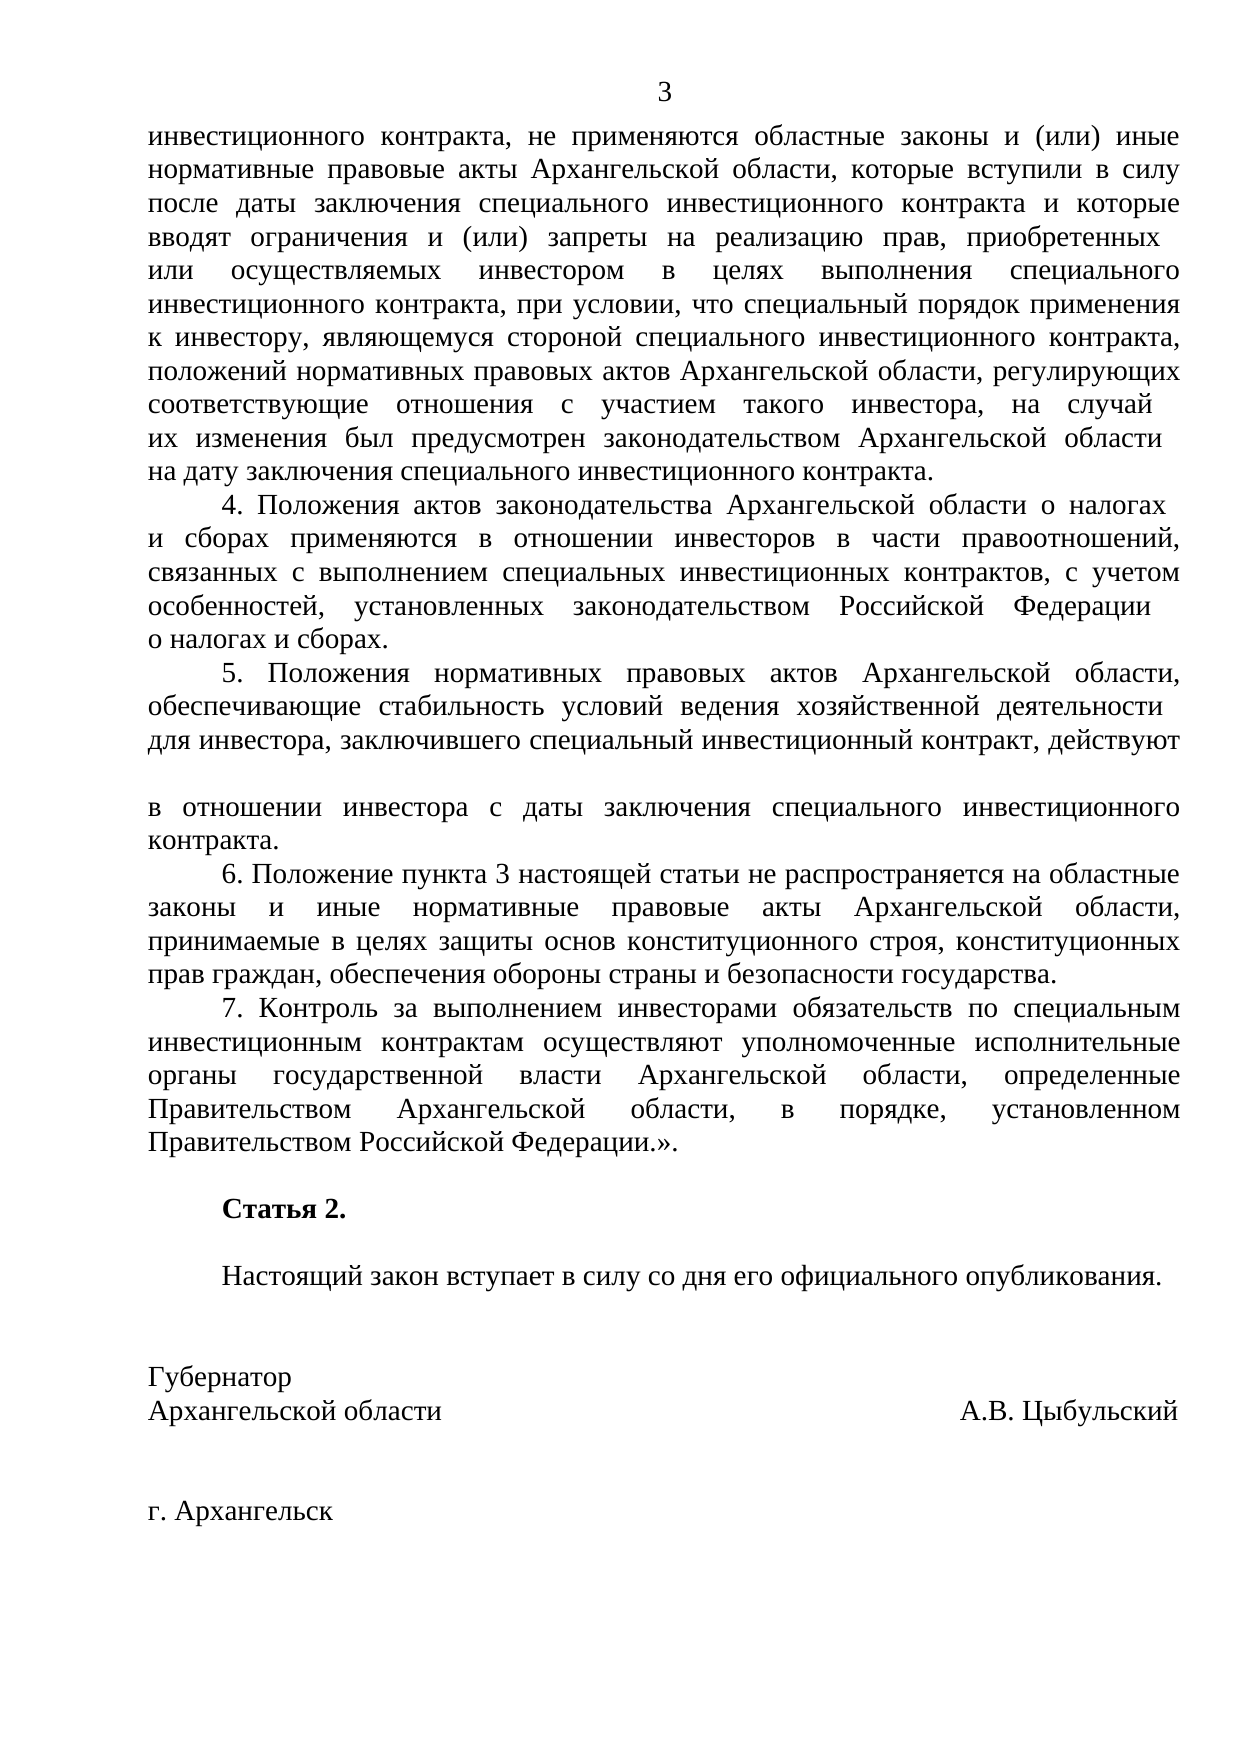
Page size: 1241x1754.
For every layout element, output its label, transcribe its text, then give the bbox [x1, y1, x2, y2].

text 7. Контроль за выполнением инвесторами обязательств по специальным инвестиционным контрактам осуществляют уполномоченные исполнительные органы государственной власти Архангельской области, определенные Правительством Архангельской области, в порядке, установленном Правительством Российской Федерации.». [148, 990, 1181, 1158]
text Архангельской области А.В. Цыбульский [148, 1393, 1181, 1426]
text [148, 118, 1181, 487]
text Статья 2. [148, 1191, 1181, 1225]
text Губернатор [148, 1359, 1181, 1393]
text Настоящий закон вступает в силу со дня его официального опубликования. [148, 1258, 1181, 1292]
text 4. Положения актов законодательства Архангельской области о налогах и сборах применяются в отношении инвесторов в части правоотношений, связанных с выполнением специальных инвестиционных контрактов, с учетом особенностей, установленных законодательством Российской Федерации о налогах и сборах. [148, 487, 1181, 655]
text г. Архангельск [148, 1493, 1181, 1527]
text 6. Положение пункта 3 настоящей статьи не распространяется на областные законы и иные нормативные правовые акты Архангельской области, принимаемые в целях защиты основ конституционного строя, конституционных прав граждан, обеспечения обороны страны и безопасности государства. [148, 856, 1181, 990]
text 5. Положения нормативных правовых актов Архангельской области, обеспечивающие стабильность условий ведения хозяйственной деятельности для инвестора, заключившего специальный инвестиционный контракт, действуют в отношении инвестора с даты заключения специального инвестиционного контракта. [148, 655, 1181, 856]
